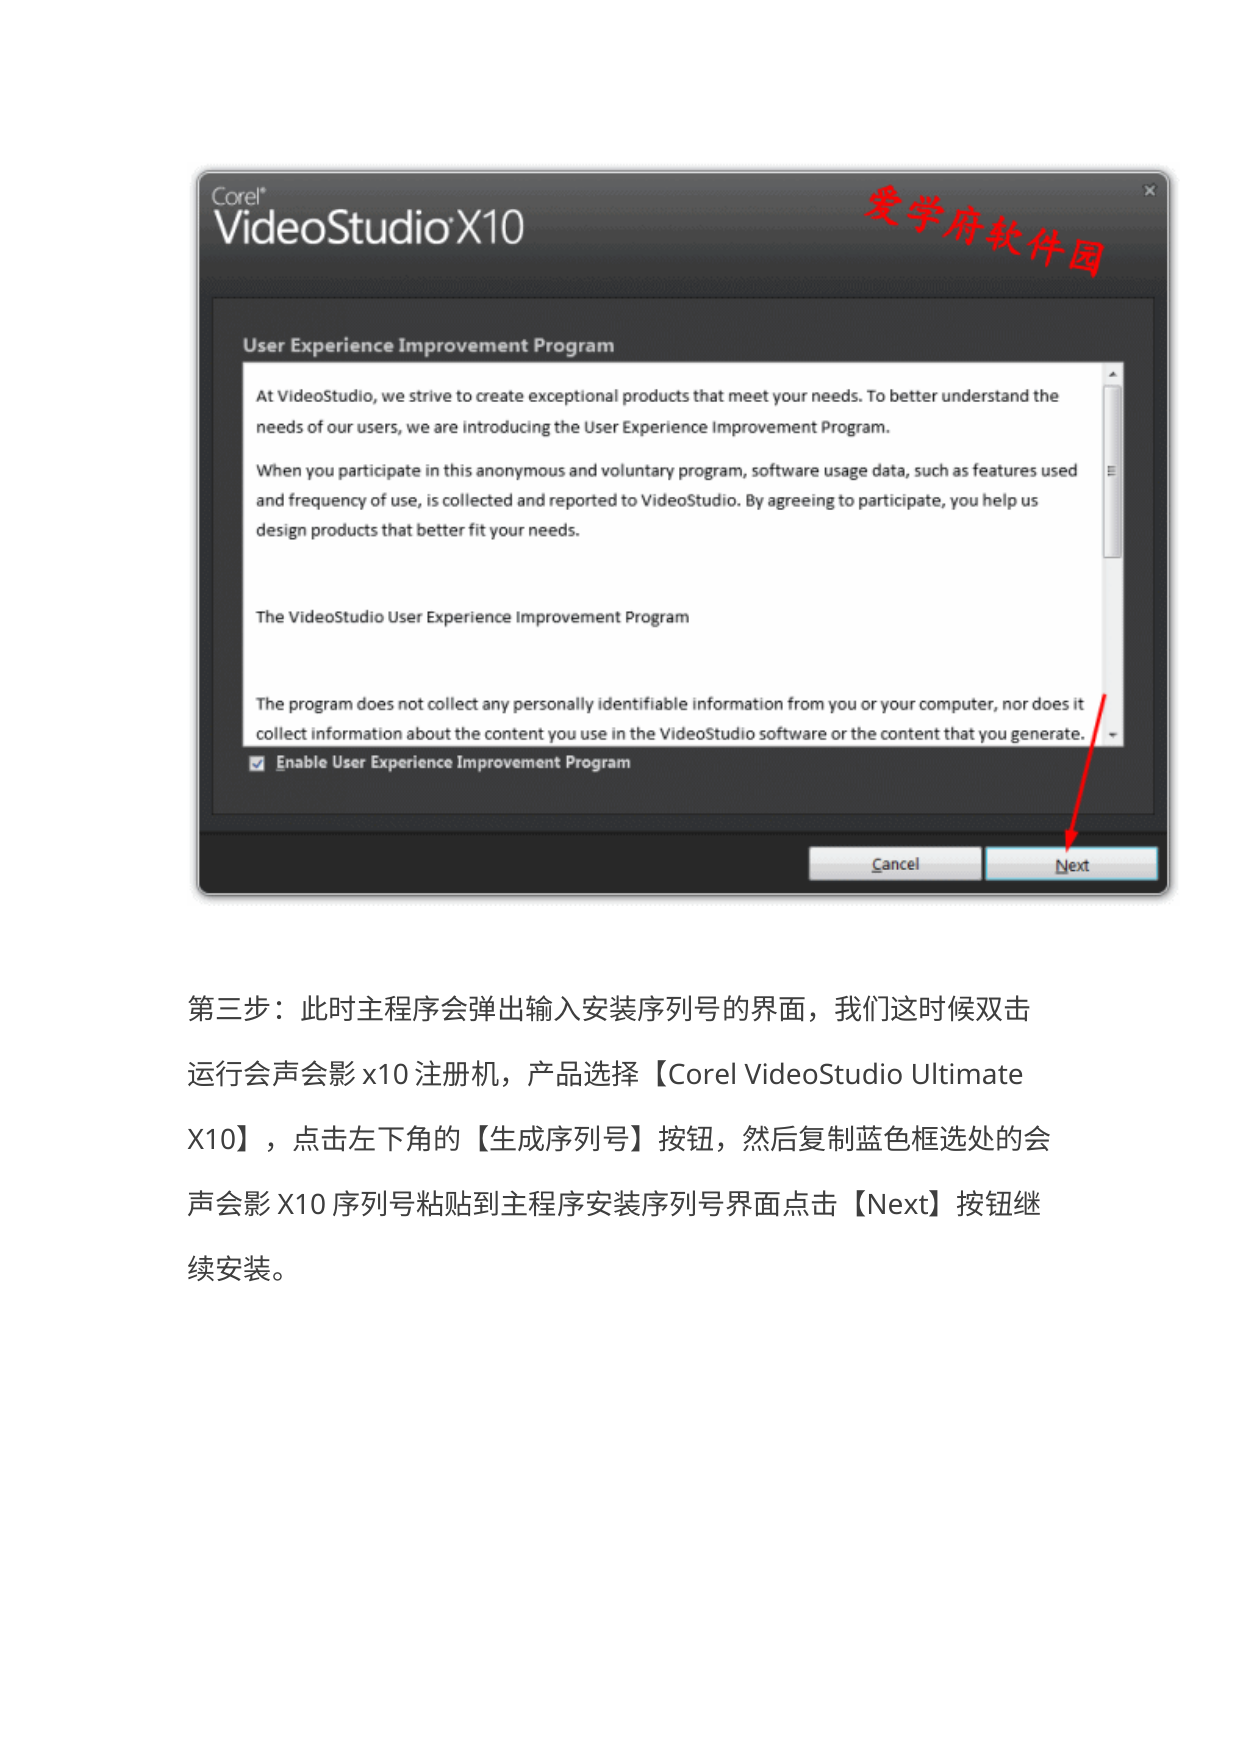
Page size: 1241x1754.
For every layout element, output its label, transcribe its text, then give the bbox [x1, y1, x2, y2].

picture [187, 162, 1180, 906]
text 第三步：此时主程序会弹出输入安装序列号的界面，我们这时候双击运行会声会影x10注册机，产品选择【Corel VideoStudio Ultimate X10】，点击左下角的【生成序列号】按钮，然后复制蓝色框选处的会声会影X10序列号粘贴到主程序安装序列号界面点击【Next】按钮继续安装。 [187, 974, 1053, 1299]
